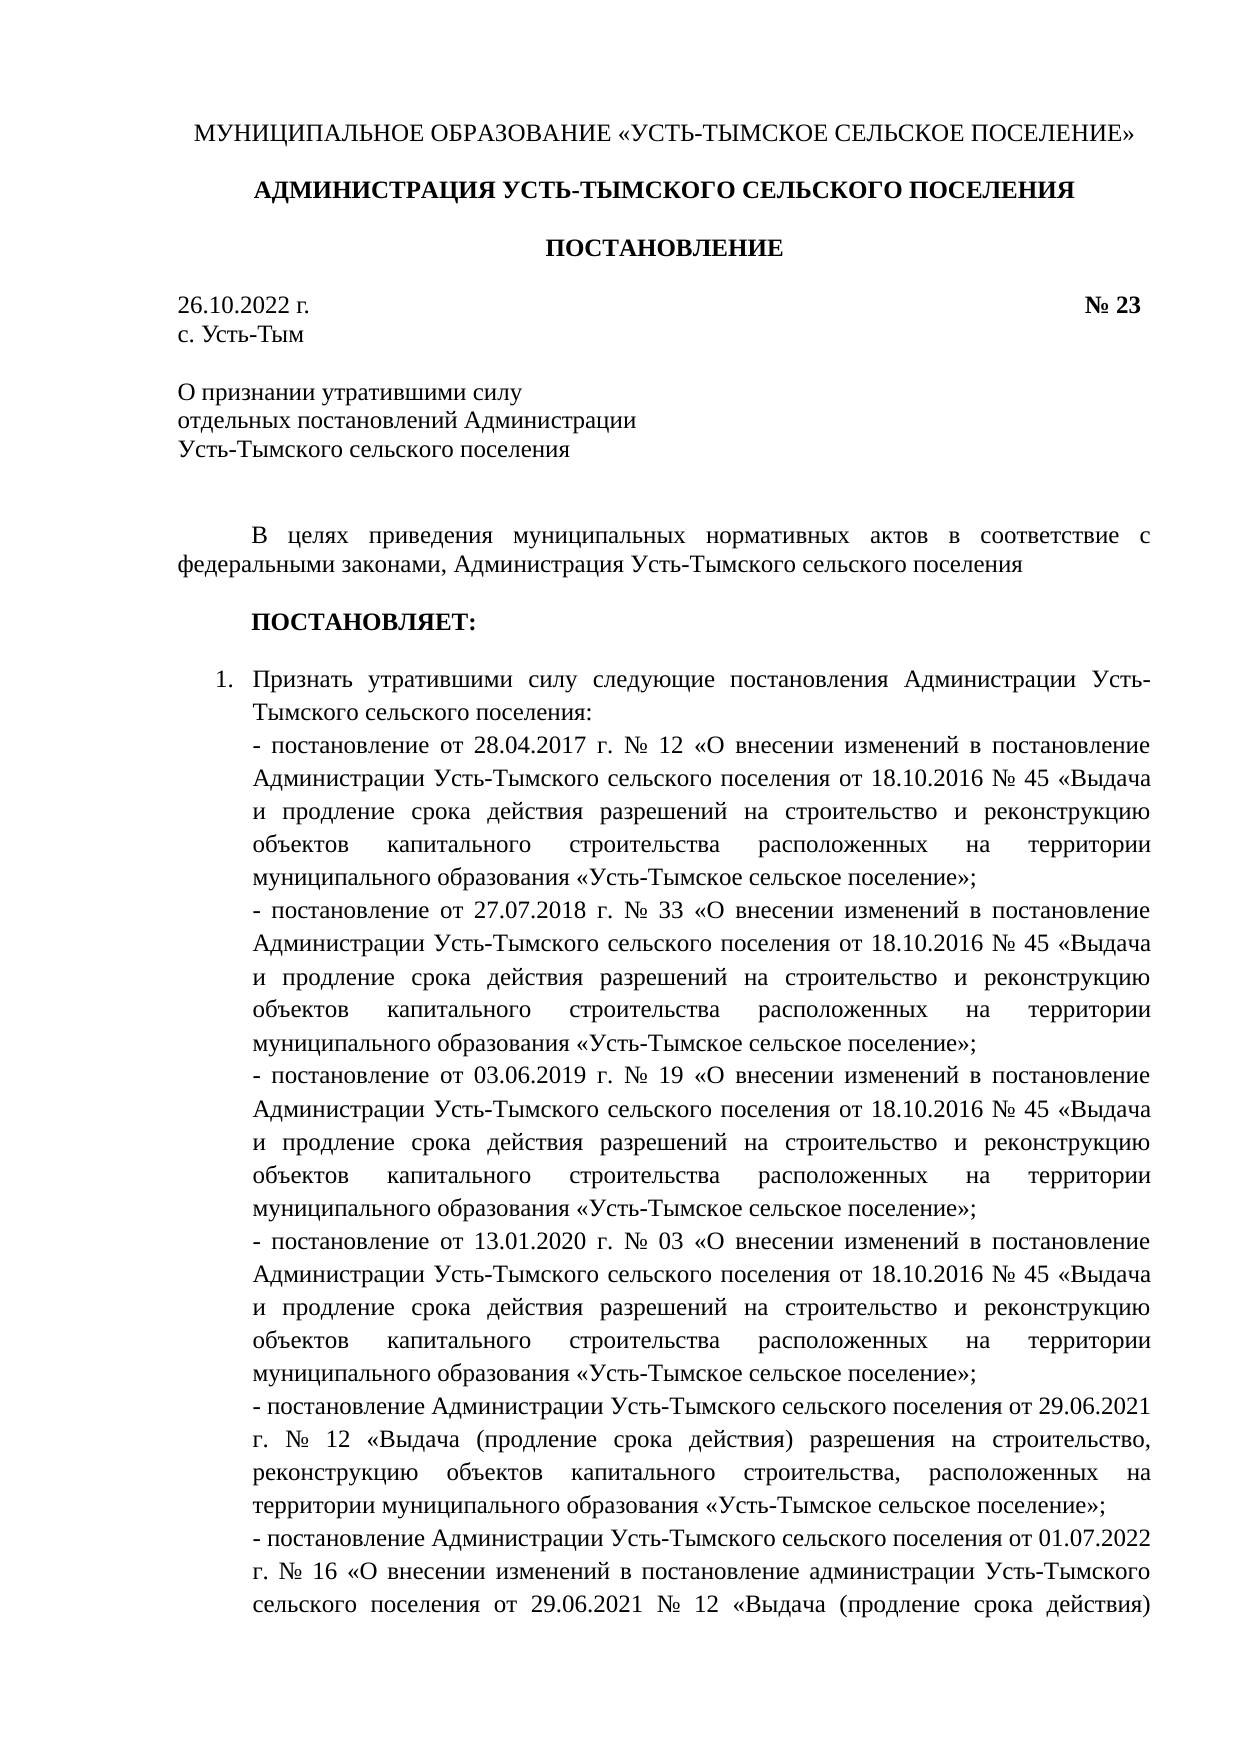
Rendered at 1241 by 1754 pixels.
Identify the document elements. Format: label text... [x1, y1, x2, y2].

list - постановление от 13.01.2020 г. № 03 «О внесении изменений в постановление Администрации Усть-Тымского сельского поселения от 18.10.2016 № 45 «Выдача и продление срока действия разрешений на строительство и реконструкцию объектов капитального строительства расположенных на территории муниципального образования «Усть-Тымское сельское поселение»; [252, 1226, 1152, 1387]
list - постановление Администрации Усть-Тымского сельского поселения от 29.06.2021 г. № 12 «Выдача (продление срока действия) разрешения на строительство, реконструкцию объектов капитального строительства, расположенных на территории муниципального образования «Усть-Тымское сельское поселение»; [252, 1391, 1152, 1519]
text В целях приведения муниципальных нормативных актов в соответствие с федеральными законами, Администрация Усть-Тымского сельского поселения [177, 521, 1152, 578]
text АДМИНИСТРАЦИЯ УСТЬ-ТЫМСКОГО СЕЛЬСКОГО ПОСЕЛЕНИЯ [177, 176, 1152, 204]
list Признать утратившими силу следующие постановления Администрации Усть-Тымского сельского поселения: [215, 664, 1152, 726]
list - постановление от 28.04.2017 г. № 12 «О внесении изменений в постановление Администрации Усть-Тымского сельского поселения от 18.10.2016 № 45 «Выдача и продление срока действия разрешений на строительство и реконструкцию объектов капитального строительства расположенных на территории муниципального образования «Усть-Тымское сельское поселение»; [252, 730, 1152, 891]
text 26.10.2022 г. № 23 [177, 291, 1152, 319]
list - постановление от 27.07.2018 г. № 33 «О внесении изменений в постановление Администрации Усть-Тымского сельского поселения от 18.10.2016 № 45 «Выдача и продление срока действия разрешений на строительство и реконструкцию объектов капитального строительства расположенных на территории муниципального образования «Усть-Тымское сельское поселение»; [252, 896, 1152, 1056]
text ПОСТАНОВЛЕНИЕ [177, 233, 1152, 262]
text МУНИЦИПАЛЬНОЕ ОБРАЗОВАНИЕ «УСТЬ-ТЫМСКОЕ СЕЛЬСКОЕ ПОСЕЛЕНИЕ» [177, 118, 1152, 147]
text ПОСТАНОВЛЯЕТ: [177, 607, 1152, 636]
text отдельных постановлений Администрации [177, 406, 1152, 434]
list - постановление от 03.06.2019 г. № 19 «О внесении изменений в постановление Администрации Усть-Тымского сельского поселения от 18.10.2016 № 45 «Выдача и продление срока действия разрешений на строительство и реконструкцию объектов капитального строительства расположенных на территории муниципального образования «Усть-Тымское сельское поселение»; [252, 1061, 1152, 1221]
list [252, 1523, 1152, 1618]
text Усть-Тымского сельского поселения [177, 434, 1152, 463]
text с. Усть-Тым [177, 319, 1152, 348]
text О признании утратившими силу [177, 377, 1152, 406]
